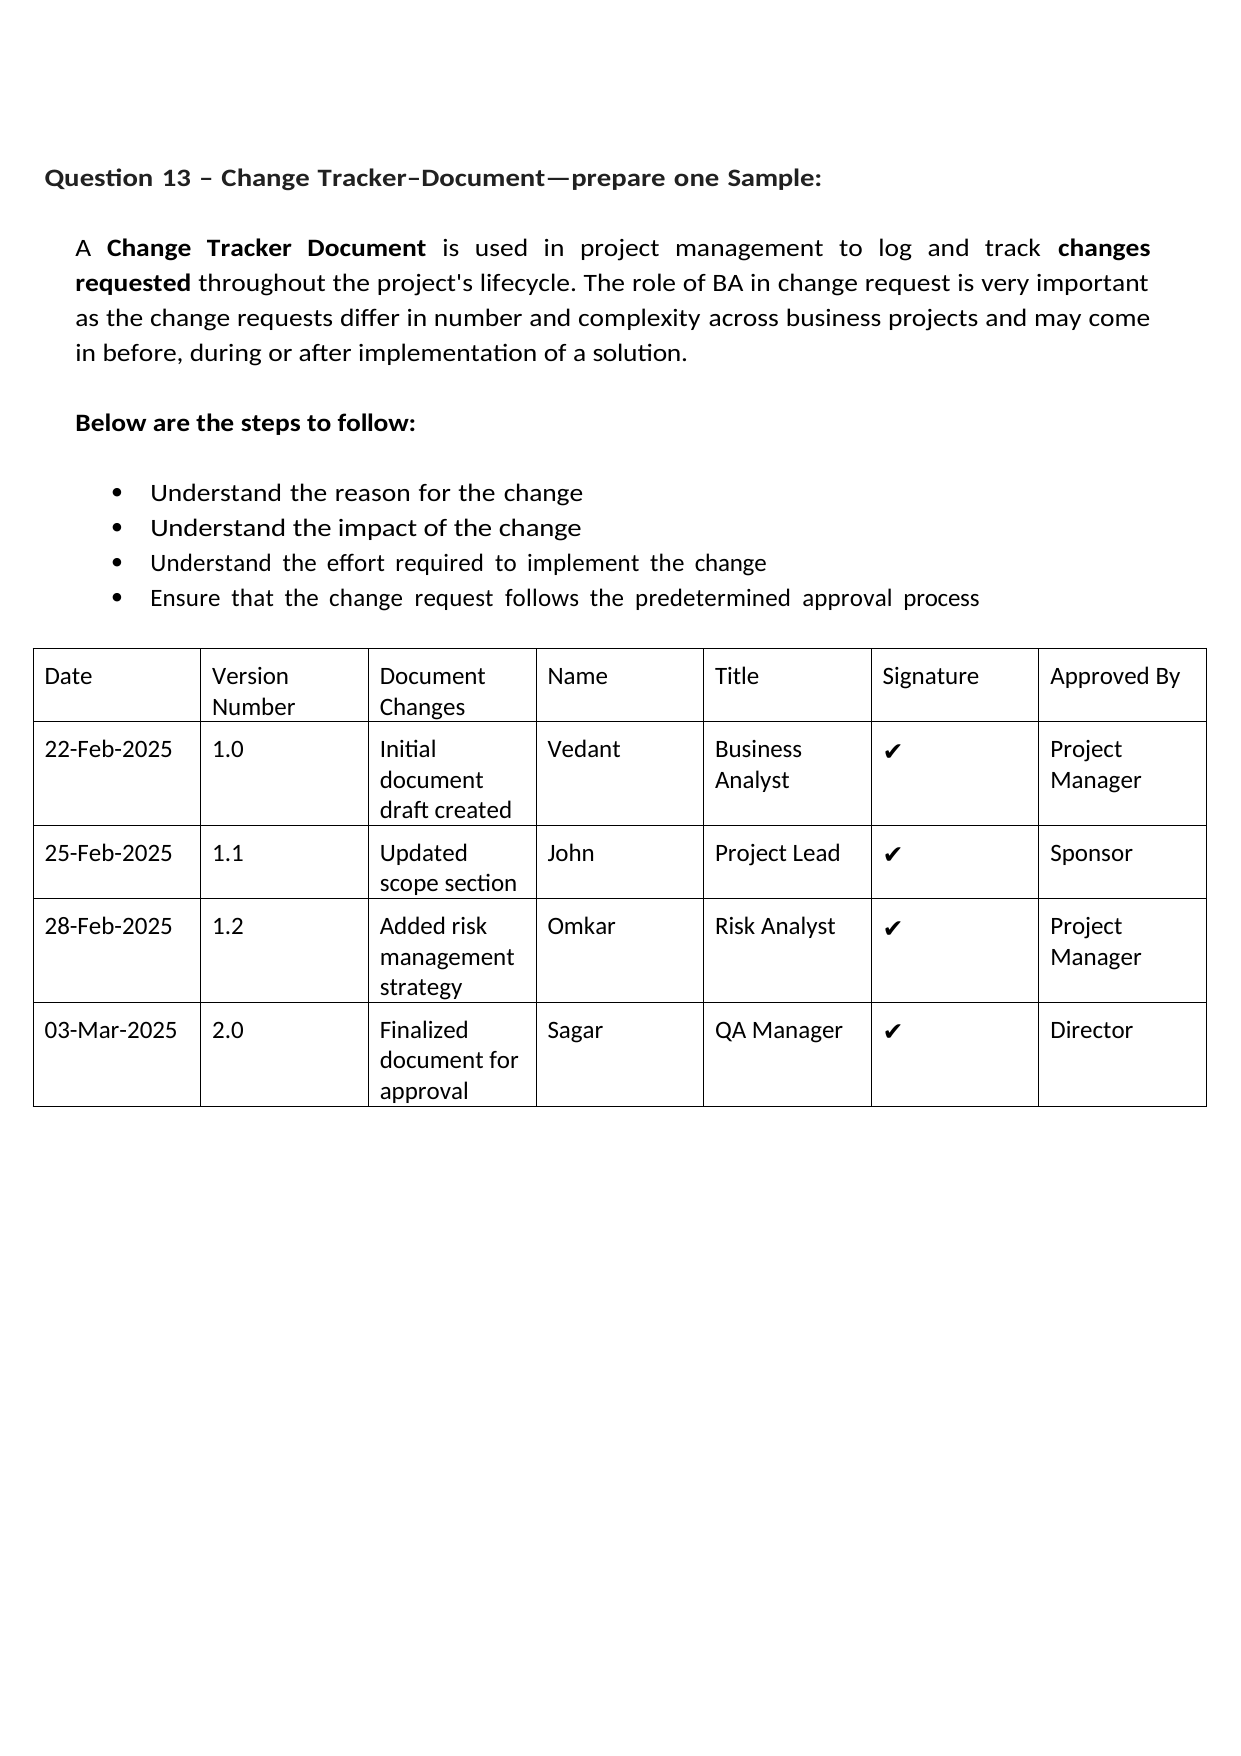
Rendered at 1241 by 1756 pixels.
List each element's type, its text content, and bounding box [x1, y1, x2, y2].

table_header Title [704, 649, 871, 721]
table_cell Vedant [537, 722, 703, 825]
table_cell ✔️ [872, 899, 1038, 1002]
table_cell Initial document draft created [369, 722, 536, 825]
table_cell 1.2 [201, 899, 368, 1002]
table_cell Director [1039, 1003, 1206, 1106]
table_cell Project Manager [1039, 899, 1206, 1002]
table_cell 25-Feb-2025 [34, 826, 200, 898]
table_header Document Changes [369, 649, 536, 721]
table_header Name [537, 649, 703, 721]
table_cell QA Manager [704, 1003, 871, 1106]
table_cell 28-Feb-2025 [34, 899, 200, 1002]
list Understand the effort required to implement the change [113, 547, 1196, 578]
list Understand the reason for the change [113, 477, 1196, 508]
table_cell Updated scope section [369, 826, 536, 898]
table_cell 1.0 [201, 722, 368, 825]
table_cell Omkar [537, 899, 703, 1002]
table_cell 03-Mar-2025 [34, 1003, 200, 1106]
table_cell John [537, 826, 703, 898]
table_cell Finalized document for approval [369, 1003, 536, 1106]
table_cell 1.1 [201, 826, 368, 898]
table_cell Sagar [537, 1003, 703, 1106]
list Understand the impact of the change [113, 512, 1196, 543]
text A Change Tracker Document is used in project management to log and track changes requested throughout the project's lifecycle. The role of BA in change request is very important as the change requests differ in number and complexity across business projects and may come in before, during or after implementation of a solution. [75, 232, 1150, 368]
table_cell ✔️ [872, 826, 1038, 898]
table_cell Business Analyst [704, 722, 871, 825]
table_cell 22-Feb-2025 [34, 722, 200, 825]
table_header Date [34, 649, 200, 721]
table_cell Risk Analyst [704, 899, 871, 1002]
table_header Approved By [1039, 649, 1206, 721]
subtitle Question 13 – Change Tracker–Document—prepare one Sample: [44, 162, 1196, 193]
table_cell 2.0 [201, 1003, 368, 1106]
table_header Version Number [201, 649, 368, 721]
list Ensure that the change request follows the predetermined approval process [113, 582, 1196, 613]
table_cell Project Lead [704, 826, 871, 898]
table_header Signature [872, 649, 1038, 721]
table_cell Project Manager [1039, 722, 1206, 825]
table_cell ✔️ [872, 1003, 1038, 1106]
subtitle Below are the steps to follow: [75, 407, 1196, 438]
table_cell Sponsor [1039, 826, 1206, 898]
table_cell ✔️ [872, 722, 1038, 825]
table_cell Added risk management strategy [369, 899, 536, 1002]
